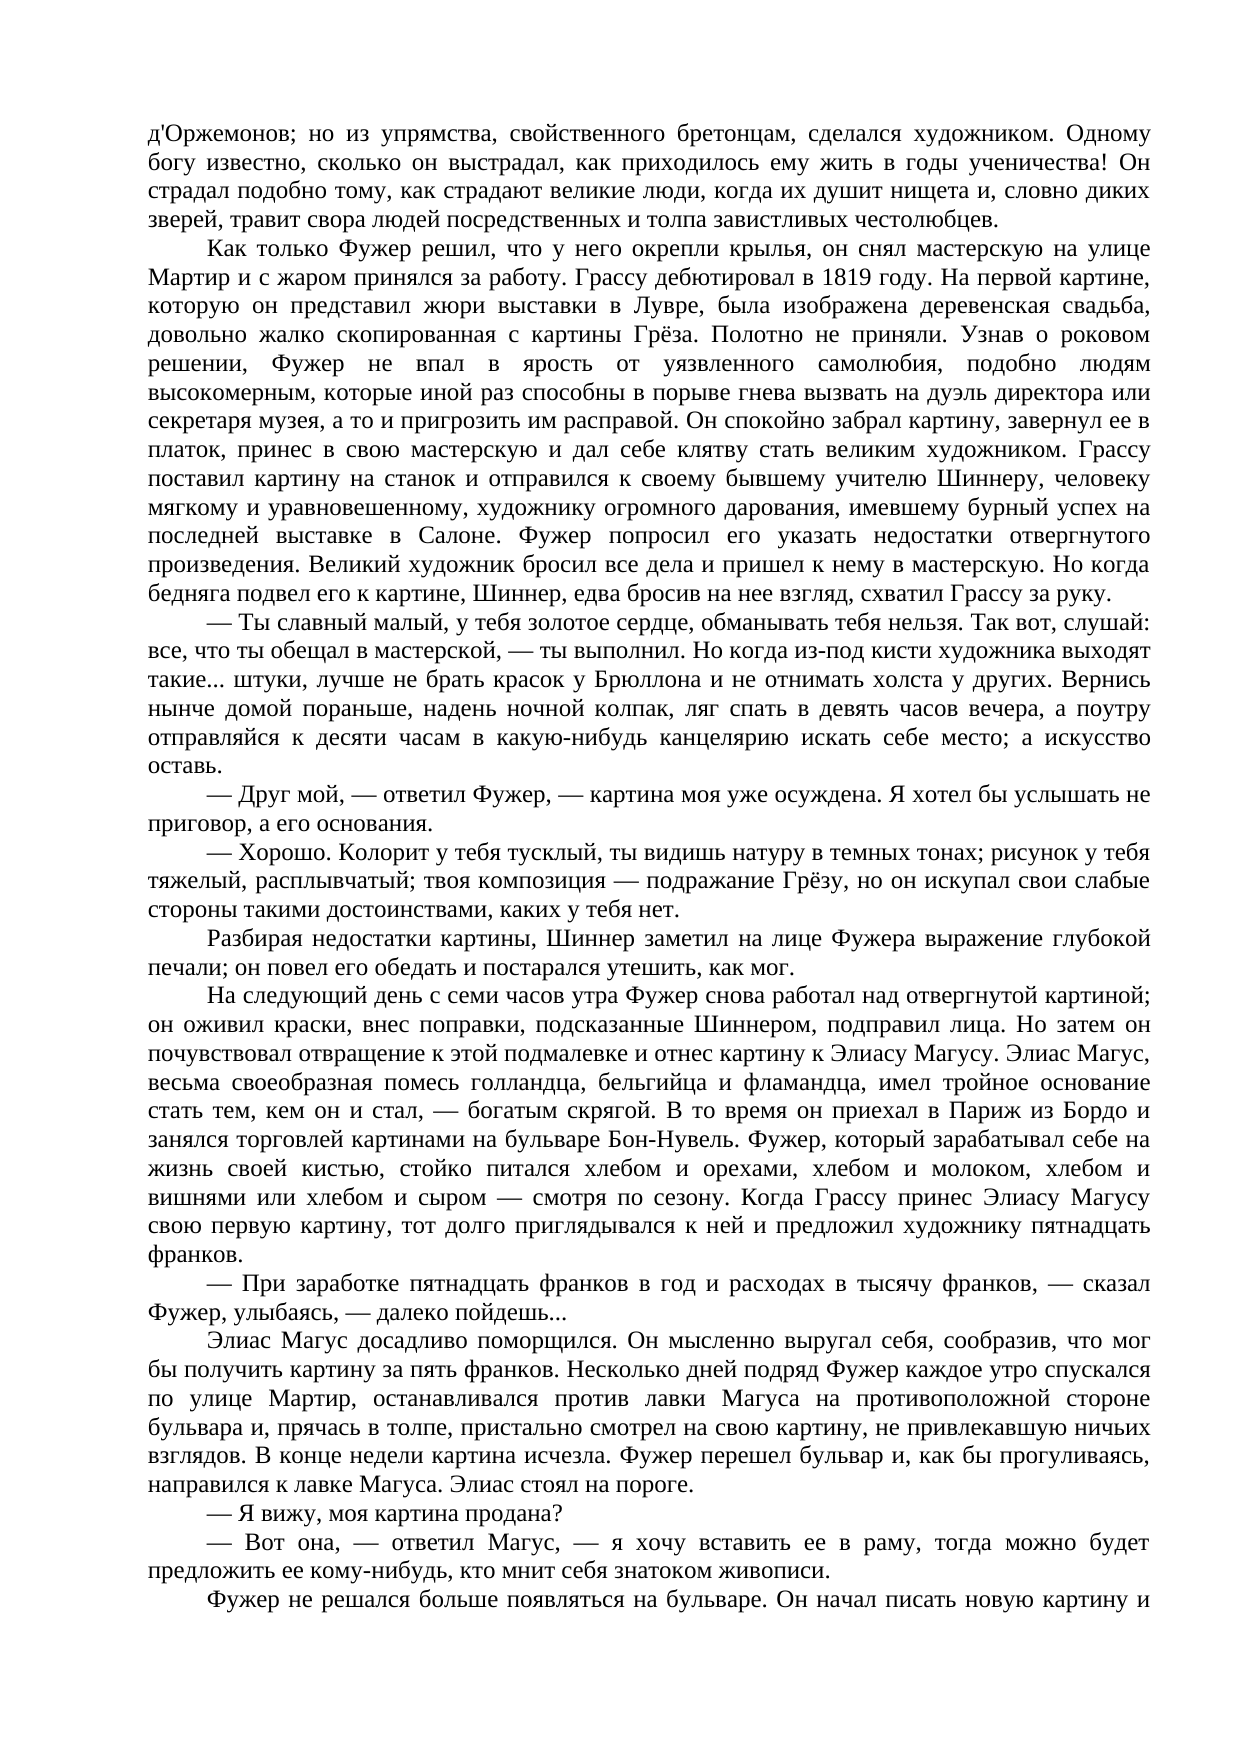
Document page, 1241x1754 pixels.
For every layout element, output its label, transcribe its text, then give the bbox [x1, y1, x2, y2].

text Элиас Магус досадливо поморщился. Он мысленно выругал себя, сообразив, что мог бы получить картину за пять франков. Несколько дней подряд Фужер каждое утро спускался по улице Мартир, останавливался против лавки Магуса на противоположной стороне бульвара и, прячась в толпе, пристально смотрел на свою картину, не привлекавшую ничьих взглядов. В конце недели картина исчезла. Фужер перешел бульвар и, как бы прогуливаясь, направился к лавке Магуса. Элиас стоял на пороге. [148, 1326, 1152, 1498]
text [148, 1584, 1152, 1613]
text Разбирая недостатки картины, Шиннер заметил на лице Фужера выражение глубокой печали; он повел его обедать и постарался утешить, как мог. [148, 923, 1152, 981]
text — Вот она, — ответил Магус, — я хочу вставить ее в раму, тогда можно будет предложить ее кому-нибудь, кто мнит себя знатоком живописи. [148, 1527, 1152, 1584]
text — Ты славный малый, у тебя золотое сердце, обманывать тебя нельзя. Так вот, слушай: все, что ты обещал в мастерской, — ты выполнил. Но когда из-под кисти художника выходят такие... штуки, лучше не брать красок у Брюллона и не отнимать холста у других. Вернись нынче домой пораньше, надень ночной колпак, ляг спать в девять часов вечера, а поутру отправляйся к десяти часам в какую-нибудь канцелярию искать себе место; а искусство оставь. [148, 607, 1152, 779]
text На следующий день с семи часов утра Фужер снова работал над отвергнутой картиной; он оживил краски, внес поправки, подсказанные Шиннером, подправил лица. Но затем он почувствовал отвращение к этой подмалевке и отнес картину к Элиасу Магусу. Элиас Магус, весьма своеобразная помесь голландца, бельгийца и фламандца, имел тройное основание стать тем, кем он и стал, — богатым скрягой. В то время он приехал в Париж из Бордо и занялся торговлей картинами на бульваре Бон-Нувель. Фужер, который зарабатывал себе на жизнь своей кистью, стойко питался хлебом и орехами, хлебом и молоком, хлебом и вишнями или хлебом и сыром — смотря по сезону. Когда Грассу принес Элиасу Магусу свою первую картину, тот долго приглядывался к ней и предложил художнику пятнадцать франков. [148, 981, 1152, 1268]
text — Друг мой, — ответил Фужер, — картина моя уже осуждена. Я хотел бы услышать не приговор, а его основания. [148, 779, 1152, 837]
text Как только Фужер решил, что у него окрепли крылья, он снял мастерскую на улице Мартир и с жаром принялся за работу. Грассу дебютировал в 1819 году. На первой картине, которую он представил жюри выставки в Лувре, была изображена деревенская свадьба, довольно жалко скопированная с картины Грёза. Полотно не приняли. Узнав о роковом решении, Фужер не впал в ярость от уязвленного самолюбия, подобно людям высокомерным, которые иной раз способны в порыве гнева вызвать на дуэль директора или секретаря музея, а то и пригрозить им расправой. Он спокойно забрал картину, завернул ее в платок, принес в свою мастерскую и дал себе клятву стать великим художником. Грассу поставил картину на станок и отправился к своему бывшему учителю Шиннеру, человеку мягкому и уравновешенному, художнику огромного дарования, имевшему бурный успех на последней выставке в Салоне. Фужер попросил его указать недостатки отвергнутого произведения. Великий художник бросил все дела и пришел к нему в мастерскую. Но когда бедняга подвел его к картине, Шиннер, едва бросив на нее взгляд, схватил Грассу за руку. [148, 233, 1152, 607]
text — Хорошо. Колорит у тебя тусклый, ты видишь натуру в темных тонах; рисунок у тебя тяжелый, расплывчатый; твоя композиция — подражание Грёзу, но он искупал свои слабые стороны такими достоинствами, каких у тебя нет. [148, 837, 1152, 923]
text — При заработке пятнадцать франков в год и расходах в тысячу франков, — сказал Фужер, улыбаясь, — далеко пойдешь... [148, 1268, 1152, 1326]
text — Я вижу, моя картина продана? [148, 1498, 1152, 1527]
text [148, 118, 1152, 233]
